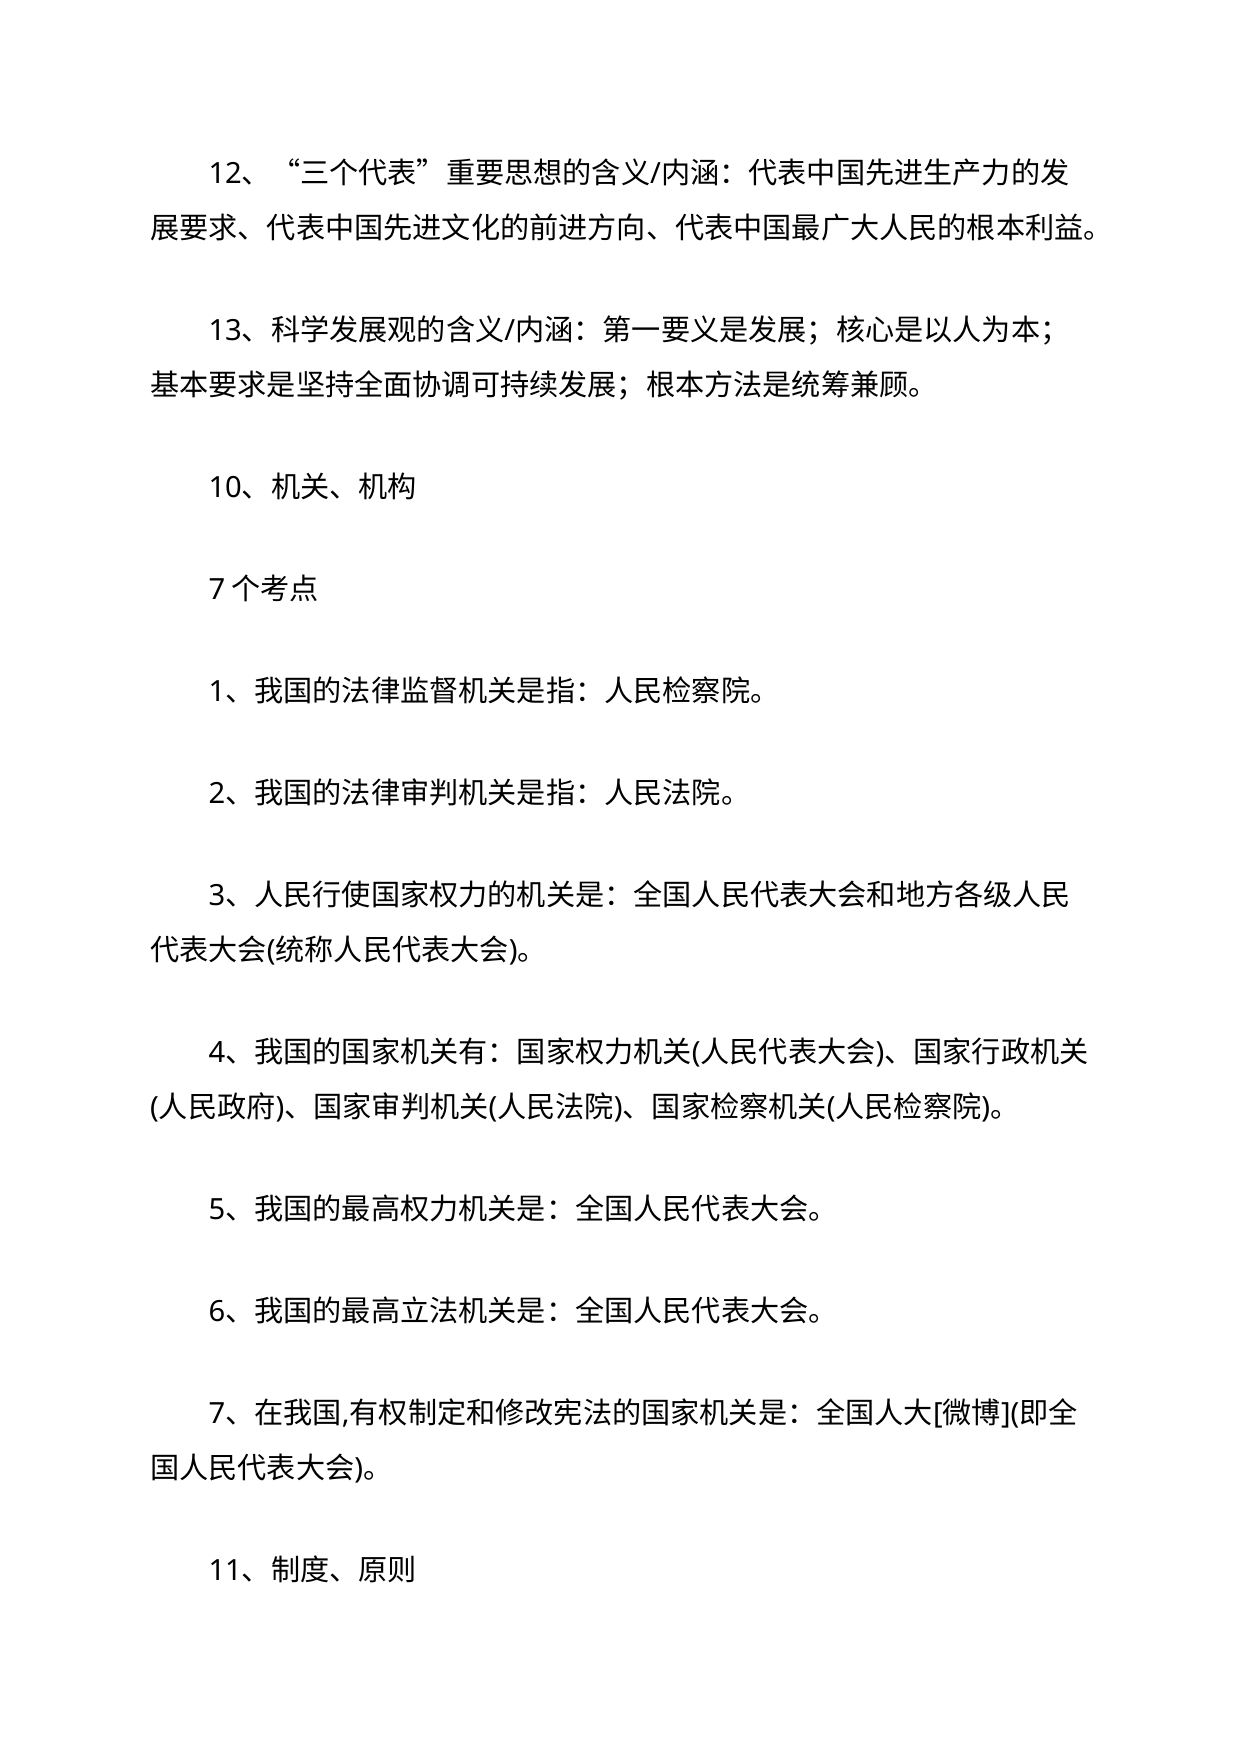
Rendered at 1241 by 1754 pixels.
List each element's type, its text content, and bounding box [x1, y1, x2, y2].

text 10、机关、机构 [150, 463, 1090, 506]
text 13、科学发展观的含义/内涵：第一要义是发展；核心是以人为本；基本要求是坚持全面协调可持续发展；根本方法是统筹兼顾。 [150, 307, 1090, 404]
text 4、我国的国家机关有：国家权力机关(人民代表大会)、国家行政机关(人民政府)、国家审判机关(人民法院)、国家检察机关(人民检察院)。 [150, 1028, 1090, 1126]
text 3、人民行使国家权力的机关是：全国人民代表大会和地方各级人民代表大会(统称人民代表大会)。 [150, 871, 1090, 969]
text 7、在我国,有权制定和修改宪法的国家机关是：全国人大[微博](即全国人民代表大会)。 [150, 1389, 1090, 1487]
text 6、我国的最高立法机关是：全国人民代表大会。 [150, 1287, 1090, 1330]
text 11、制度、原则 [150, 1546, 1090, 1589]
text 7个考点 [150, 566, 1090, 608]
text 5、我国的最高权力机关是：全国人民代表大会。 [150, 1185, 1090, 1228]
text 2、我国的法律审判机关是指：人民法院。 [150, 769, 1090, 812]
text 12、“三个代表”重要思想的含义/内涵：代表中国先进生产力的发展要求、代表中国先进文化的前进方向、代表中国最广大人民的根本利益。 [150, 150, 1090, 247]
text 1、我国的法律监督机关是指：人民检察院。 [150, 667, 1090, 710]
